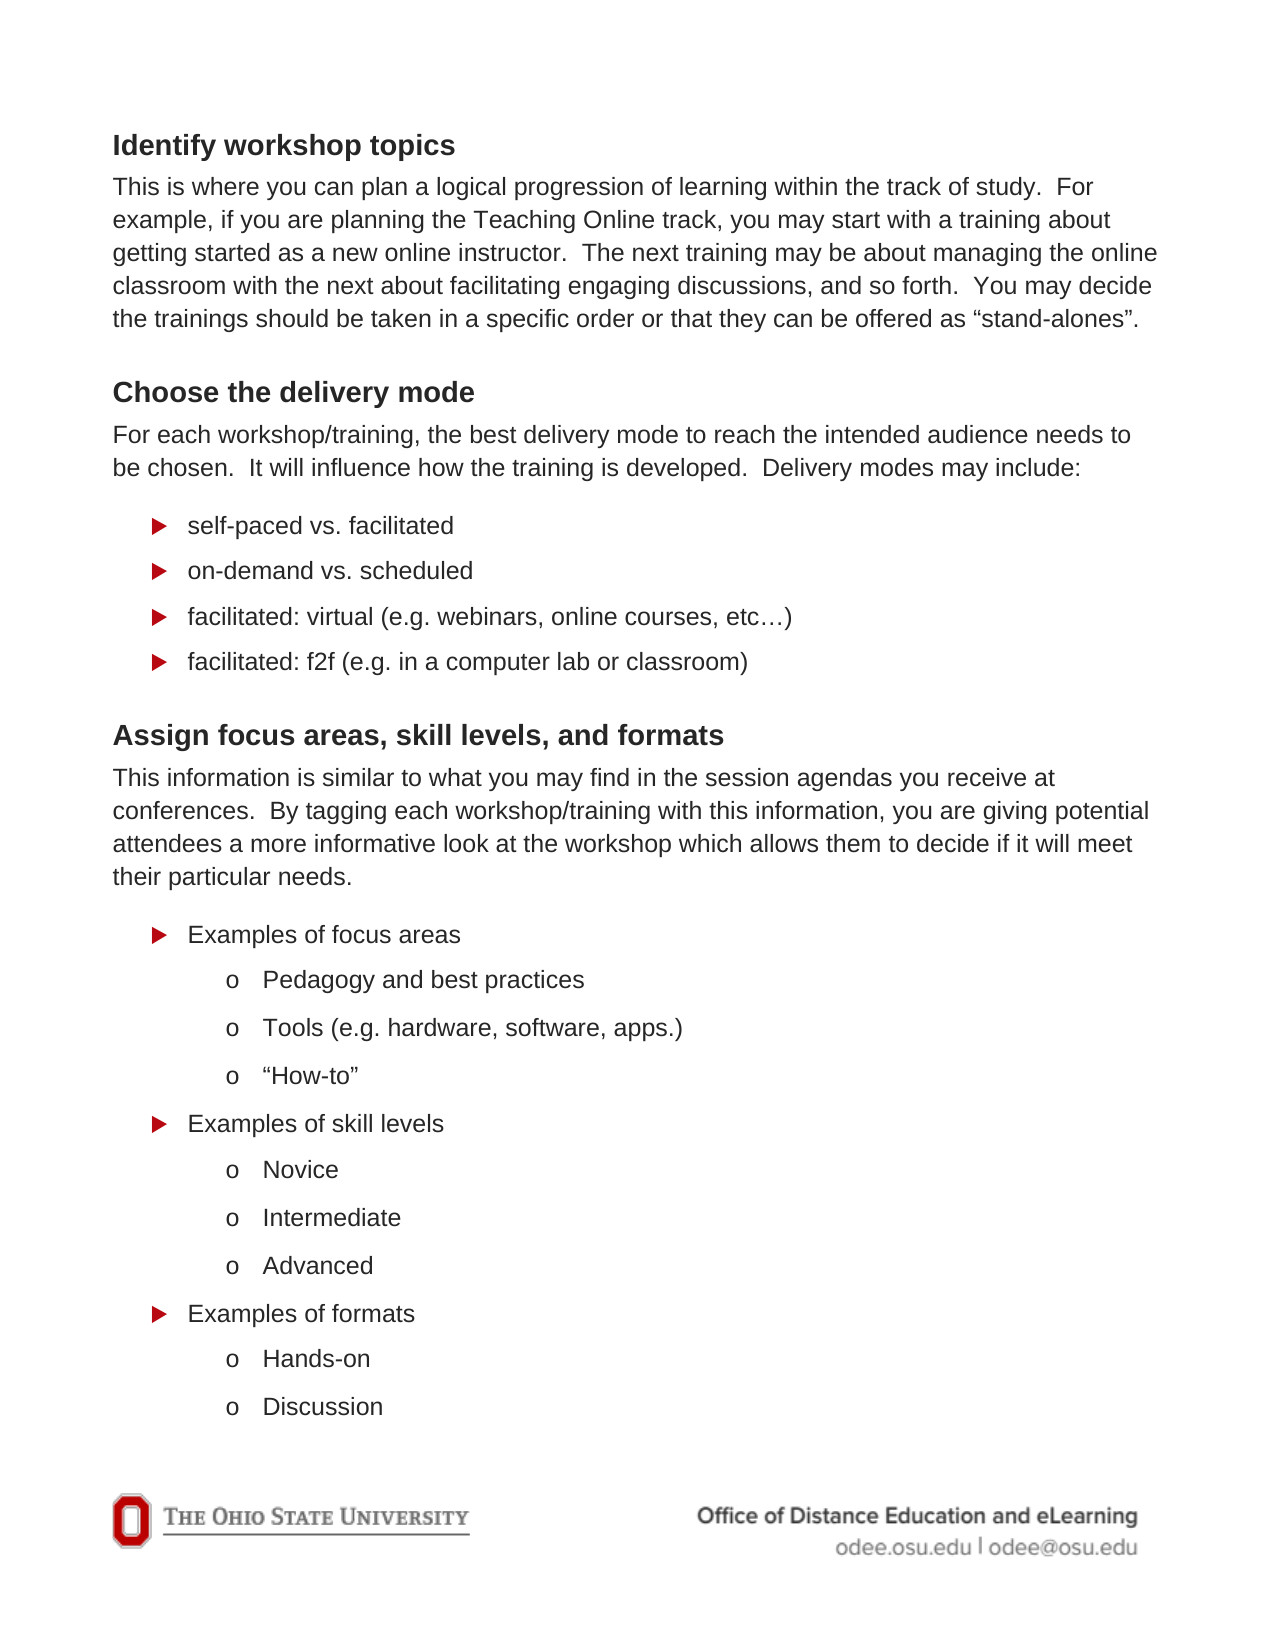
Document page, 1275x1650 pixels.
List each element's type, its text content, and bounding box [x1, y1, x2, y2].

list “How-to” [225, 1061, 1162, 1092]
list Pedagogy and best practices [225, 965, 1162, 996]
list Examples of formats [150, 1299, 1162, 1328]
subtitle Identify workshop topics [112, 127, 1162, 161]
text For each workshop/training, the best delivery mode to reach the intended audience needs to be chosen. It will influence how the training is developed. Delivery modes may include: [112, 420, 1162, 481]
text This information is similar to what you may find in the session agendas you receive at conferences. By tagging each workshop/training with this information, you are giving potential attendees a more informative look at the workshop which allows them to decide if it will meet their particular needs. [112, 763, 1162, 890]
text This is where you can plan a logical progression of learning within the track of study. For example, if you are planning the Teaching Online track, you may start with a training about getting started as a new online instructor. The next training may be about managing the online classroom with the next about facilitating engaging discussions, and so forth. You may decide the trainings should be taken in a specific order or that they can be offered as “stand-alones”. [112, 172, 1162, 333]
list Discussion [225, 1392, 1162, 1423]
list Examples of skill levels [150, 1109, 1162, 1138]
list Intermediate [225, 1203, 1162, 1234]
list Advanced [225, 1251, 1162, 1282]
list Examples of focus areas [150, 920, 1162, 948]
list Novice [225, 1155, 1162, 1186]
list on-demand vs. scheduled [150, 556, 1162, 585]
subtitle Choose the delivery mode [112, 375, 1162, 408]
list self-paced vs. facilitated [150, 511, 1162, 539]
list Tools (e.g. hardware, software, apps.) [225, 1013, 1162, 1044]
list facilitated: f2f (e.g. in a computer lab or classroom) [150, 647, 1162, 676]
list facilitated: virtual (e.g. webinars, online courses, etc…) [150, 602, 1162, 631]
list Hands-on [225, 1344, 1162, 1375]
subtitle Assign focus areas, skill levels, and formats [112, 718, 1162, 751]
